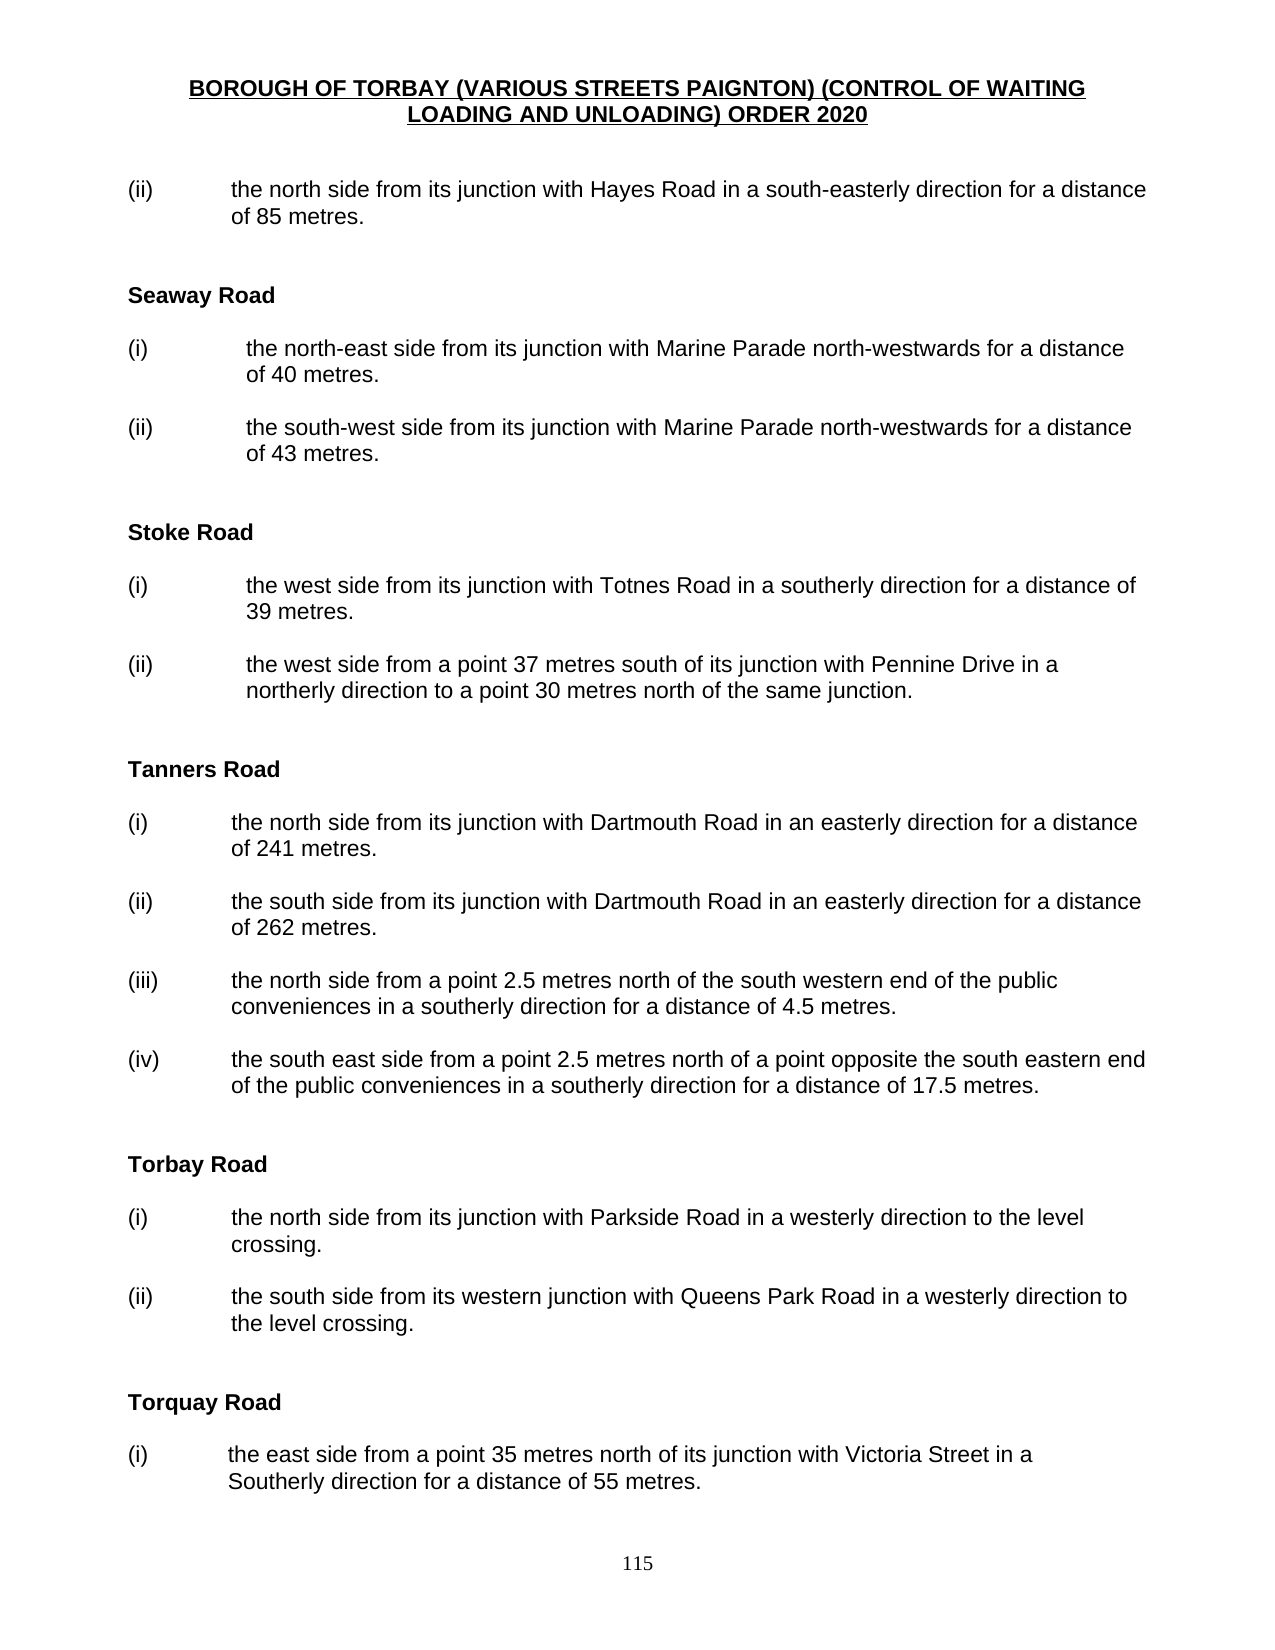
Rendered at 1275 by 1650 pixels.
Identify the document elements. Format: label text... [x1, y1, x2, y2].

text (ii) the north side from its junction with Hayes Road in a south-easterly direction for a distance of 85 metres. [128, 176, 1147, 229]
text (iii) the north side from a point 2.5 metres north of the south western end of the public conveniences in a southerly direction for a distance of 4.5 metres. [128, 967, 1147, 1020]
text Stoke Road [128, 519, 1147, 545]
text (ii) the south side from its junction with Dartmouth Road in an easterly direction for a distance of 262 metres. [128, 888, 1147, 941]
text (iv) the south east side from a point 2.5 metres north of a point opposite the south eastern end of the public conveniences in a southerly direction for a distance of 17.5 metres. [128, 1046, 1147, 1099]
text (i) the east side from a point 35 metres north of its junction with Victoria Street in a [128, 1441, 1147, 1468]
text (i) the west side from its junction with Totnes Road in a southerly direction for a distance of 39 metres. [128, 572, 1147, 624]
text (ii) the west side from a point 37 metres south of its junction with Pennine Drive in a northerly direction to a point 30 metres north of the same junction. [128, 651, 1147, 703]
text (i) the north side from its junction with Parkside Road in a westerly direction to the level crossing. [128, 1204, 1147, 1257]
text Torquay Road [128, 1389, 1147, 1415]
text Seaway Road [128, 282, 1147, 308]
text (ii) the south side from its western junction with Queens Park Road in a westerly direction to the level crossing. [128, 1283, 1147, 1336]
text (i) the north side from its junction with Dartmouth Road in an easterly direction for a distance of 241 metres. [128, 809, 1147, 862]
text Torbay Road [128, 1151, 1147, 1178]
text (ii) the south-west side from its junction with Marine Parade north-westwards for a distance of 43 metres. [128, 413, 1147, 466]
text Southerly direction for a distance of 55 metres. [128, 1468, 1147, 1494]
text (i) the north-east side from its junction with Marine Parade north-westwards for a distance of 40 metres. [128, 334, 1147, 387]
text Tanners Road [128, 756, 1147, 782]
